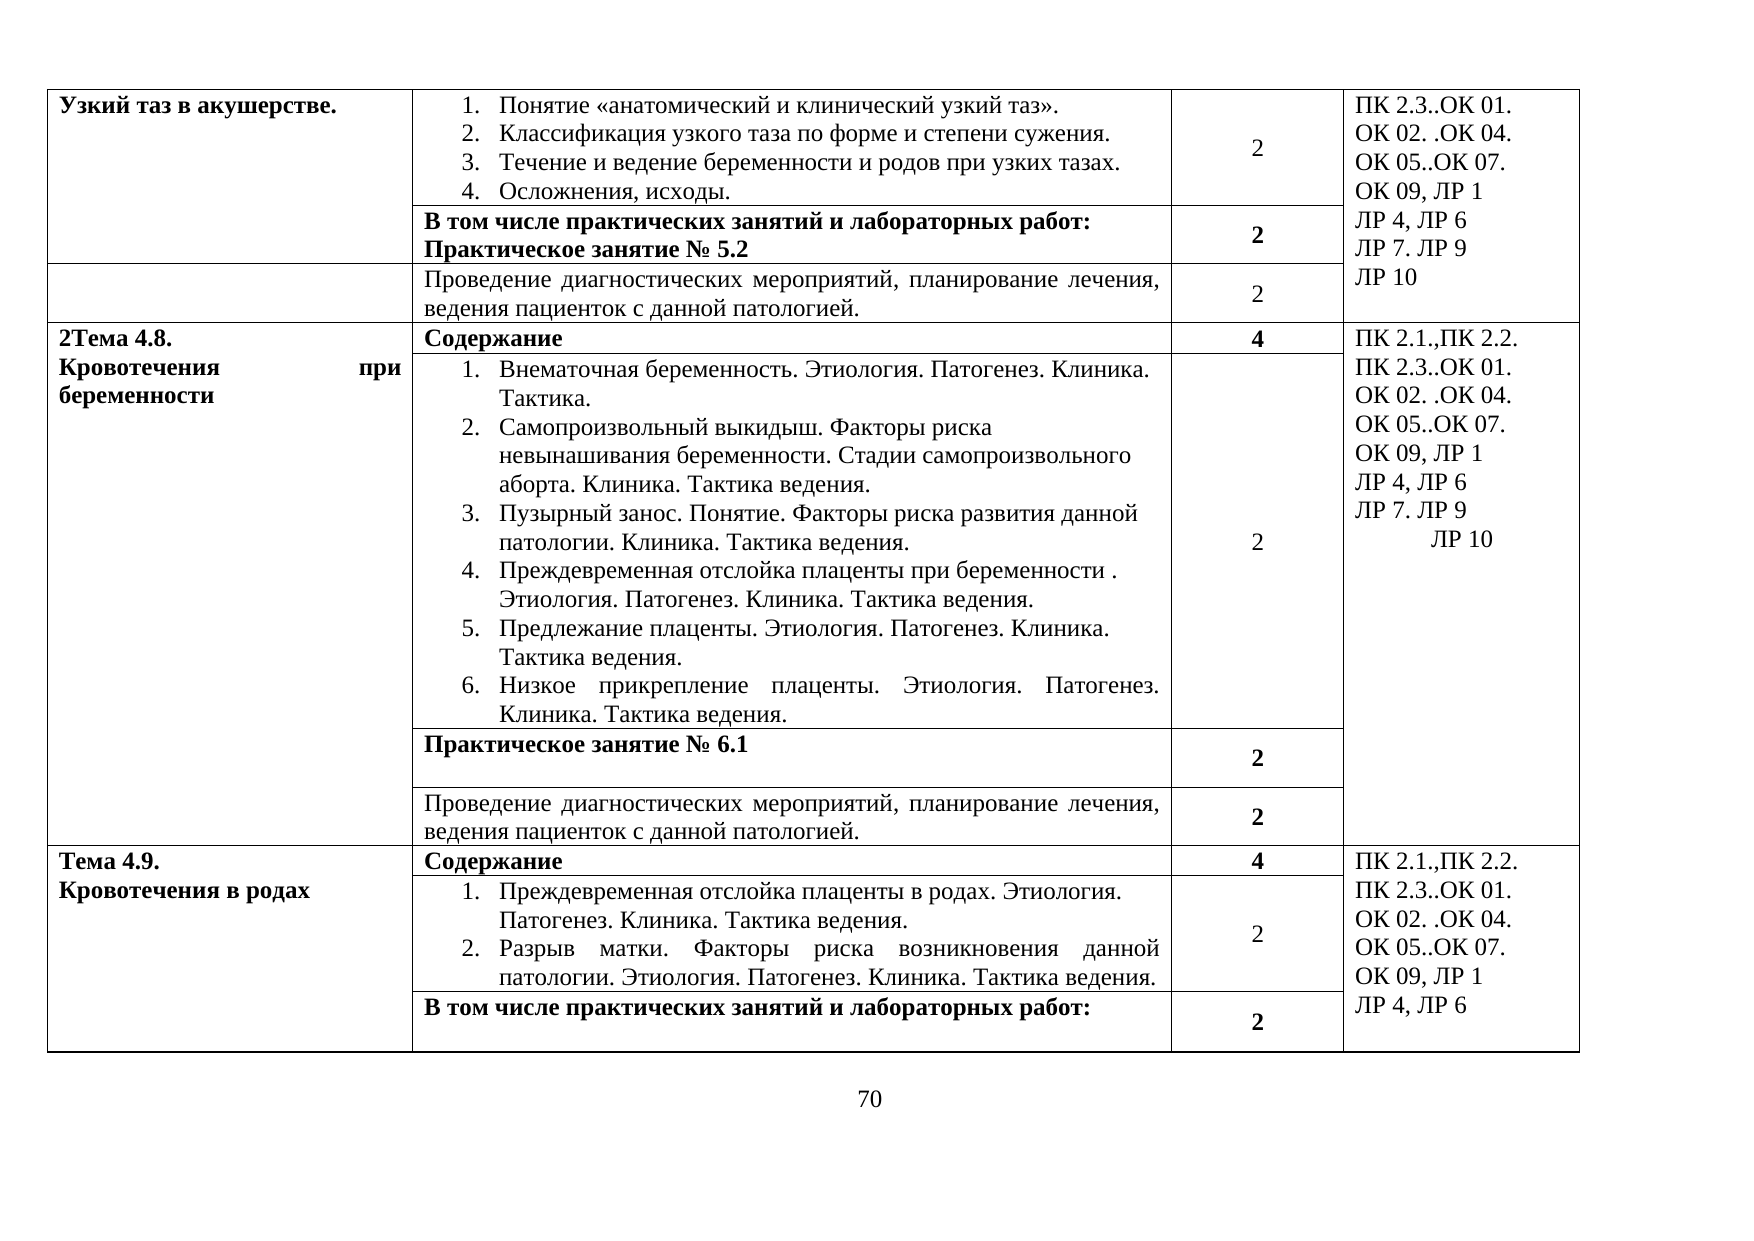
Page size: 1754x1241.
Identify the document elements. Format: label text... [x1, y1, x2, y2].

table_cell Проведение диагностических мероприятий, планирование лечения, ведения пациенток с данной патологией. [413, 264, 1171, 322]
table_cell Проведение диагностических мероприятий, планирование лечения, ведения пациенток с данной патологией. [413, 788, 1171, 845]
table_cell 2 [1172, 206, 1343, 263]
table_cell Тема 4.9. Кровотечения в родах [48, 846, 412, 1051]
table_cell 2 [1172, 264, 1343, 322]
table_cell Содержание [413, 846, 1171, 875]
table_cell Преждевременная отслойка плаценты в родах. Этиология. Патогенез. Клиника. Тактика ведения. Разрыв матки. Факторы риска возникновения данной патологии. Этиология. Патогенез. Клиника. Тактика ведения. [413, 876, 1171, 991]
table_cell Понятие «анатомический и клинический узкий таз». Классификация узкого таза по форме и степени сужения. Течение и ведение беременности и родов при узких тазах. Осложнения, исходы. [413, 90, 1171, 205]
table_cell В том числе практических занятий и лабораторных работ: Практическое занятие № 5.2 [413, 206, 1171, 263]
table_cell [48, 90, 412, 263]
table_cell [1344, 90, 1579, 322]
table_cell ПК 2.1.,ПК 2.2. ПК 2.3..ОК 01. ОК 02. .ОК 04. ОК 05..ОК 07. ОК 09, ЛР 1 ЛР 4, ЛР 6 ЛР 7. ЛР 9 ЛР 10 [1344, 846, 1579, 1051]
table_cell 2 [1172, 90, 1343, 205]
table_cell Содержание [413, 323, 1171, 353]
table_cell [48, 264, 412, 322]
table_cell 2 [1172, 729, 1343, 787]
table_cell ПК 2.1.,ПК 2.2. ПК 2.3..ОК 01. ОК 02. .ОК 04. ОК 05..ОК 07. ОК 09, ЛР 1 ЛР 4, ЛР 6 ЛР 7. ЛР 9 ЛР 10 [1344, 323, 1579, 845]
table_cell 2 [1172, 876, 1343, 991]
table_cell 2 [1172, 354, 1343, 728]
table_cell 4 [1172, 323, 1343, 353]
table_cell 2 [1172, 788, 1343, 845]
table_cell 4 [1172, 846, 1343, 875]
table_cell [413, 992, 1171, 1051]
table_cell Внематочная беременность. Этиология. Патогенез. Клиника. Тактика. Самопроизвольный выкидыш. Факторы риска невынашивания беременности. Стадии самопроизвольного аборта. Клиника. Тактика ведения. Пузырный занос. Понятие. Факторы риска развития данной патологии. Клиника. Тактика ведения. Преждевременная отслойка плаценты при беременности . Этиология. Патогенез. Клиника. Тактика ведения. Предлежание плаценты. Этиология. Патогенез. Клиника. Тактика ведения. Низкое прикрепление плаценты. Этиология. Патогенез. Клиника. Тактика ведения. [413, 354, 1171, 728]
table_cell 2Тема 4.8. Кровотечения при беременности [48, 323, 412, 845]
table_cell 2 [1172, 992, 1343, 1051]
table_cell Практическое занятие № 6.1 [413, 729, 1171, 787]
